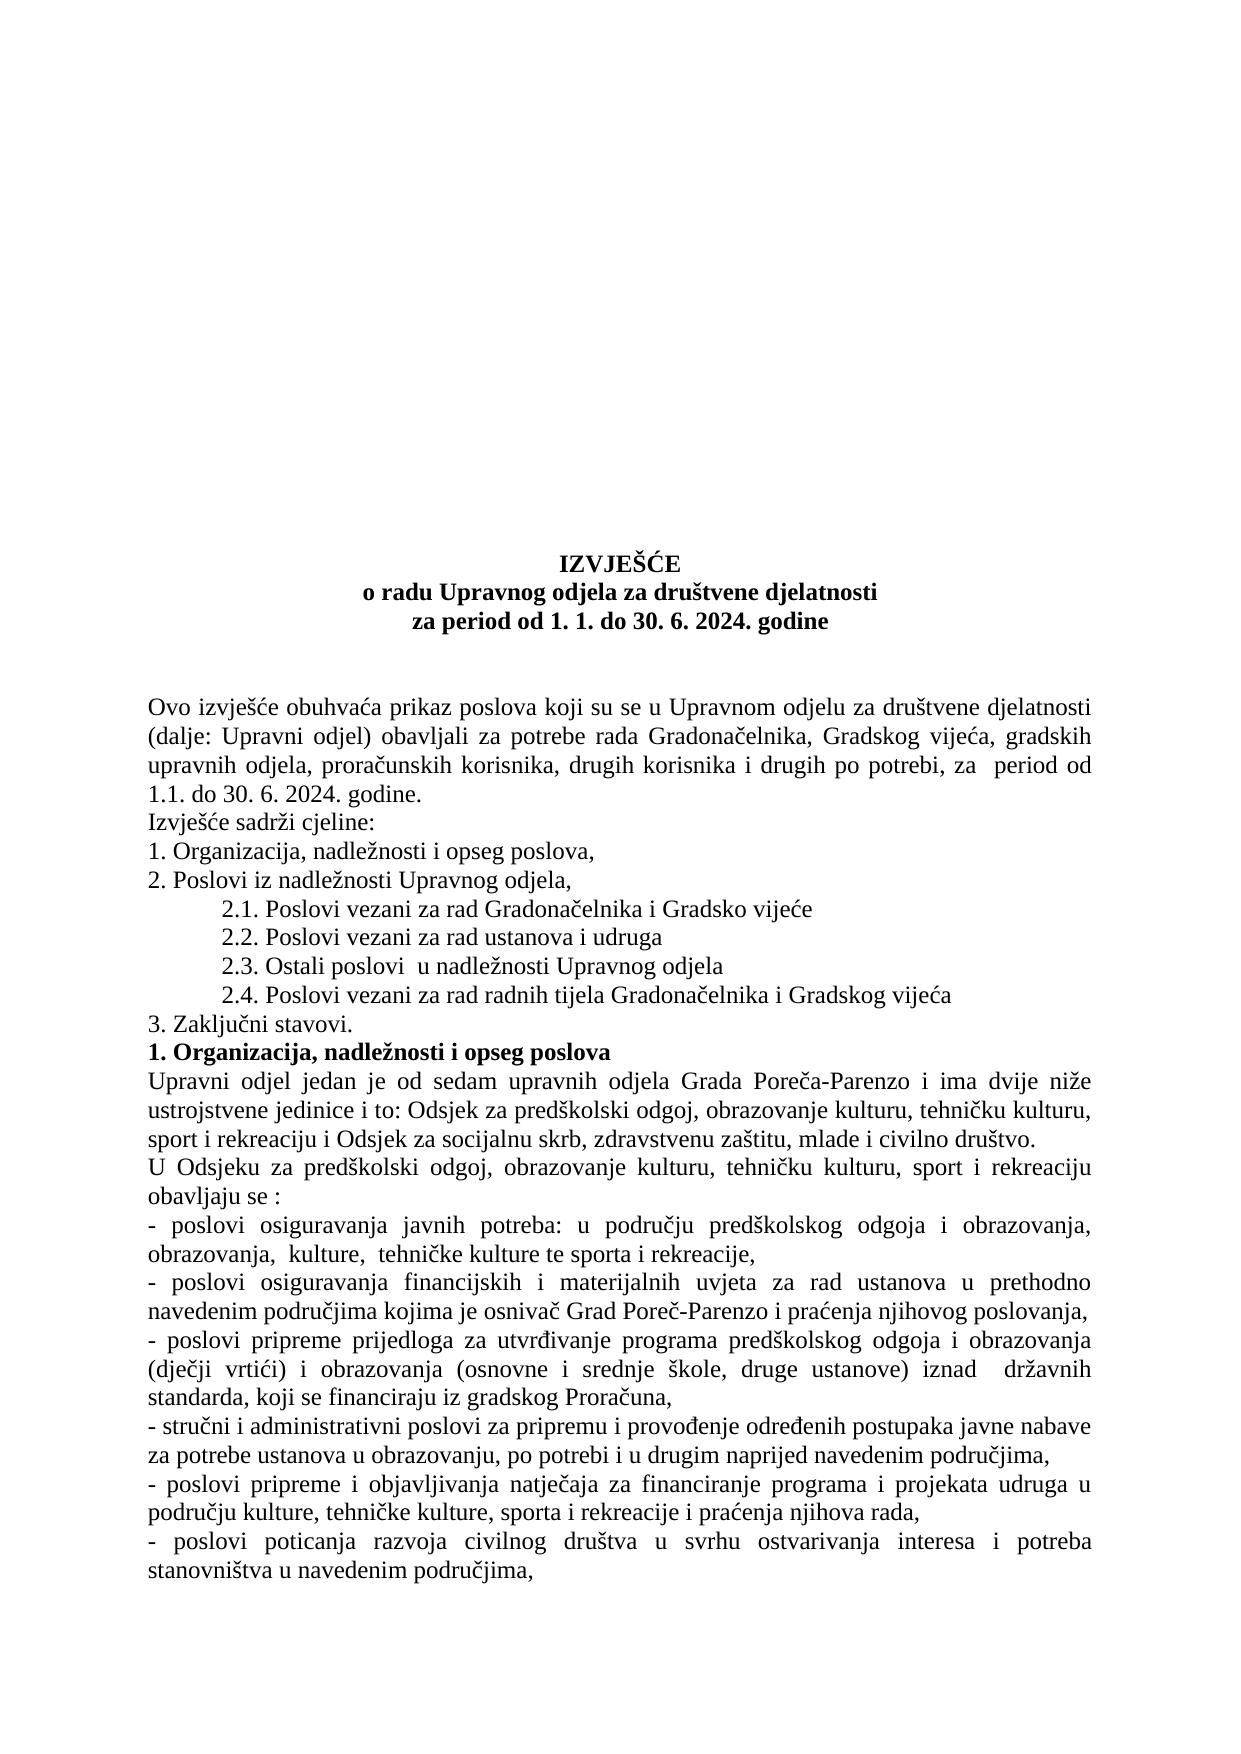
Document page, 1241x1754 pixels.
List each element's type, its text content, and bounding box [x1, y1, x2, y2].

text 2.4. Poslovi vezani za rad radnih tijela Gradonačelnika i Gradskog vijeća [148, 980, 1093, 1009]
text - poslovi poticanja razvoja civilnog društva u svrhu ostvarivanja interesa i potreba stanovništva u navedenim područjima, [148, 1526, 1093, 1584]
text 1. Organizacija, nadležnosti i opseg poslova, [148, 836, 1093, 865]
text - poslovi pripreme prijedloga za utvrđivanje programa predškolskog odgoja i obrazovanja (dječji vrtići) i obrazovanja (osnovne i srednje škole, druge ustanove) iznad državnih standarda, koji se financiraju iz gradskog Proračuna, [148, 1325, 1093, 1411]
text za period od 1. 1. do 30. 6. 2024. godine [148, 606, 1093, 635]
text o radu Upravnog odjela za društvene djelatnosti [148, 577, 1093, 606]
text 2.3. Ostali poslovi u nadležnosti Upravnog odjela [148, 951, 1093, 980]
text Upravni odjel jedan je od sedam upravnih odjela Grada Poreča-Parenzo i ima dvije niže ustrojstvene jedinice i to: Odsjek za predškolski odgoj, obrazovanje kulturu, tehničku kulturu, sport i rekreaciju i Odsjek za socijalnu skrb, zdravstvenu zaštitu, mlade i civilno društvo. [148, 1066, 1093, 1152]
text - poslovi osiguravanja financijskih i materijalnih uvjeta za rad ustanova u prethodno navedenim područjima kojima je osnivač Grad Poreč-Parenzo i praćenja njihovog poslovanja, [148, 1267, 1093, 1325]
text - poslovi pripreme i objavljivanja natječaja za financiranje programa i projekata udruga u području kulture, tehničke kulture, sporta i rekreacije i praćenja njihova rada, [148, 1469, 1093, 1526]
text - poslovi osiguravanja javnih potreba: u području predškolskog odgoja i obrazovanja, obrazovanja, kulture, tehničke kulture te sporta i rekreacije, [148, 1210, 1093, 1267]
text Izvješće sadrži cjeline: [148, 807, 1093, 836]
text 2.1. Poslovi vezani za rad Gradonačelnika i Gradsko vijeće [148, 894, 1093, 922]
text 3. Zaključni stavovi. [148, 1009, 1093, 1037]
text 2. Poslovi iz nadležnosti Upravnog odjela, [148, 865, 1093, 894]
text IZVJEŠĆE [148, 549, 1093, 577]
text - stručni i administrativni poslovi za pripremu i provođenje određenih postupaka javne nabave za potrebe ustanova u obrazovanju, po potrebi i u drugim naprijed navedenim područjima, [148, 1411, 1093, 1469]
text 2.2. Poslovi vezani za rad ustanova i udruga [148, 922, 1093, 951]
text U Odsjeku za predškolski odgoj, obrazovanje kulturu, tehničku kulturu, sport i rekreaciju obavljaju se : [148, 1152, 1093, 1210]
text 1. Organizacija, nadležnosti i opseg poslova [148, 1037, 1093, 1066]
text Ovo izvješće obuhvaća prikaz poslova koji su se u Upravnom odjelu za društvene djelatnosti (dalje: Upravni odjel) obavljali za potrebe rada Gradonačelnika, Gradskog vijeća, gradskih upravnih odjela, proračunskih korisnika, drugih korisnika i drugih po potrebi, za period od 1.1. do 30. 6. 2024. godine. [148, 692, 1093, 807]
